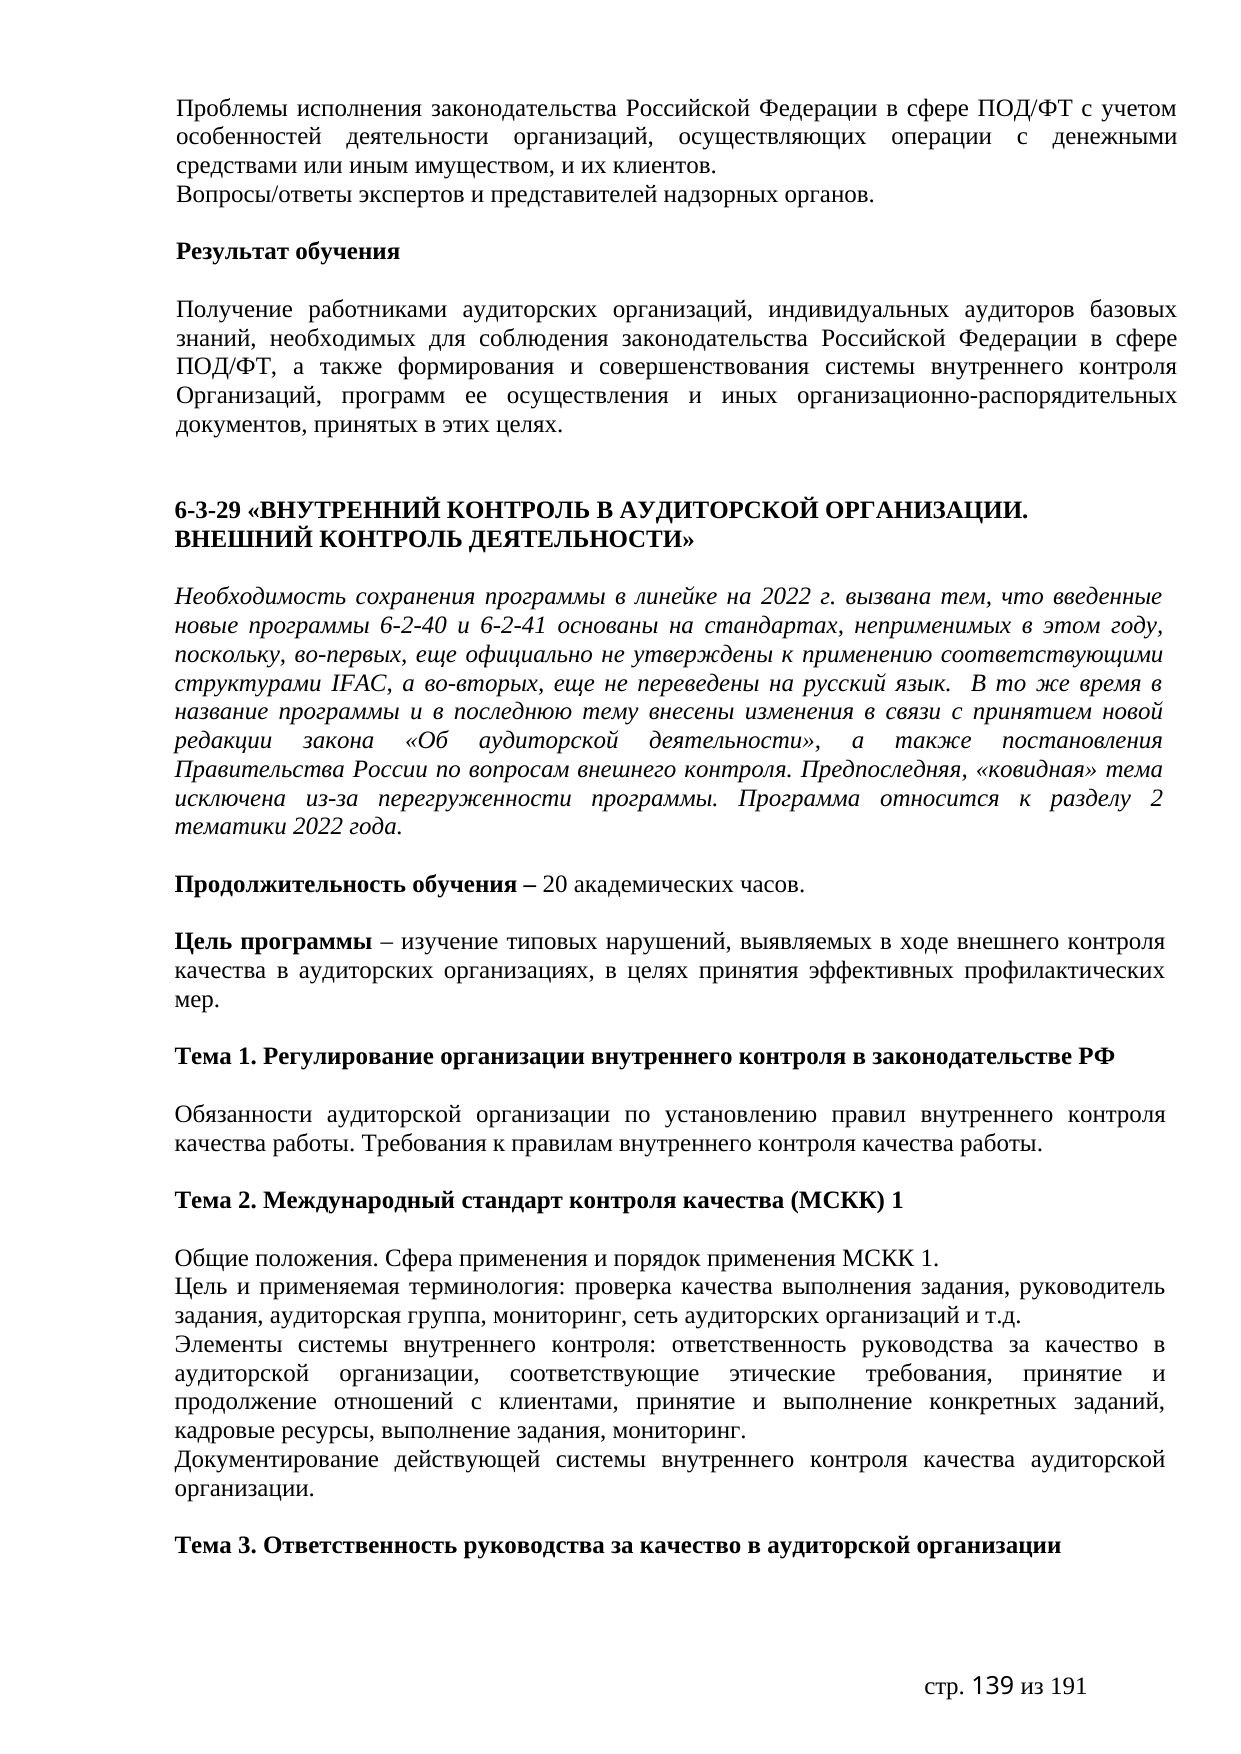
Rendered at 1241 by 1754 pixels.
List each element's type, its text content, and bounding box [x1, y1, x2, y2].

text Цель программы – изучение типовых нарушений, выявляемых в ходе внешнего контроля качества в аудиторских организациях, в целях принятия эффективных профилактических мер. [174, 926, 1166, 1013]
text Элементы системы внутреннего контроля: ответственность руководства за качество в аудиторской организации, соответствующие этические требования, принятие и продолжение отношений с клиентами, принятие и выполнение конкретных заданий, кадровые ресурсы, выполнение задания, мониторинг. [174, 1329, 1166, 1444]
text Необходимость сохранения программы в линейке на 2022 г. вызвана тем, что введенные новые программы 6-2-40 и 6-2-41 основаны на стандартах, неприменимых в этом году, поскольку, во-первых, еще официально не утверждены к применению соответствующими структурами IFAC, а во-вторых, еще не переведены на русский язык. В то же время в название программы и в последнюю тему внесены изменения в связи с принятием новой редакции закона «Об аудиторской деятельности», а также постановления Правительства России по вопросам внешнего контроля. Предпоследняя, «ковидная» тема исключена из-за перегруженности программы. Программа относится к разделу 2 тематики 2022 года. [174, 581, 1166, 840]
text Обязанности аудиторской организации по установлению правил внутреннего контроля качества работы. Требования к правилам внутреннего контроля качества работы. [174, 1099, 1166, 1156]
text Проблемы исполнения законодательства Российской Федерации в сфере ПОД/ФТ с учетом особенностей деятельности организаций, осуществляющих операции с денежными средствами или иным имуществом, и их клиентов. [176, 93, 1178, 179]
text Вопросы/ответы экспертов и представителей надзорных органов. [176, 179, 1178, 208]
text Получение работниками аудиторских организаций, индивидуальных аудиторов базовых знаний, необходимых для соблюдения законодательства Российской Федерации в сфере ПОД/ФТ, а также формирования и совершенствования системы внутреннего контроля Организаций, программ ее осуществления и иных организационно-распорядительных документов, принятых в этих целях. [176, 294, 1178, 438]
text Тема 1. Регулирование организации внутреннего контроля в законодательстве РФ [174, 1041, 1166, 1070]
text Документирование действующей системы внутреннего контроля качества аудиторской организации. [174, 1444, 1166, 1501]
text Результат обучения [176, 236, 1178, 265]
text Общие положения. Сфера применения и порядок применения МСКК 1. [174, 1243, 1166, 1271]
text Тема 2. Международный стандарт контроля качества (МСКК) 1 [174, 1185, 1166, 1214]
text Цель и применяемая терминология: проверка качества выполнения задания, руководитель задания, аудиторская группа, мониторинг, сеть аудиторских организаций и т.д. [174, 1271, 1166, 1329]
text Продолжительность обучения – 20 академических часов. [174, 869, 1166, 898]
text 6-3-29 «ВНУТРЕННИЙ КОНТРОЛЬ В АУДИТОРСКОЙ ОРГАНИЗАЦИИ. ВНЕШНИЙ КОНТРОЛЬ ДЕЯТЕЛЬНОСТИ» [174, 495, 1166, 553]
text Тема 3. Ответственность руководства за качество в аудиторской организации [174, 1530, 1166, 1559]
